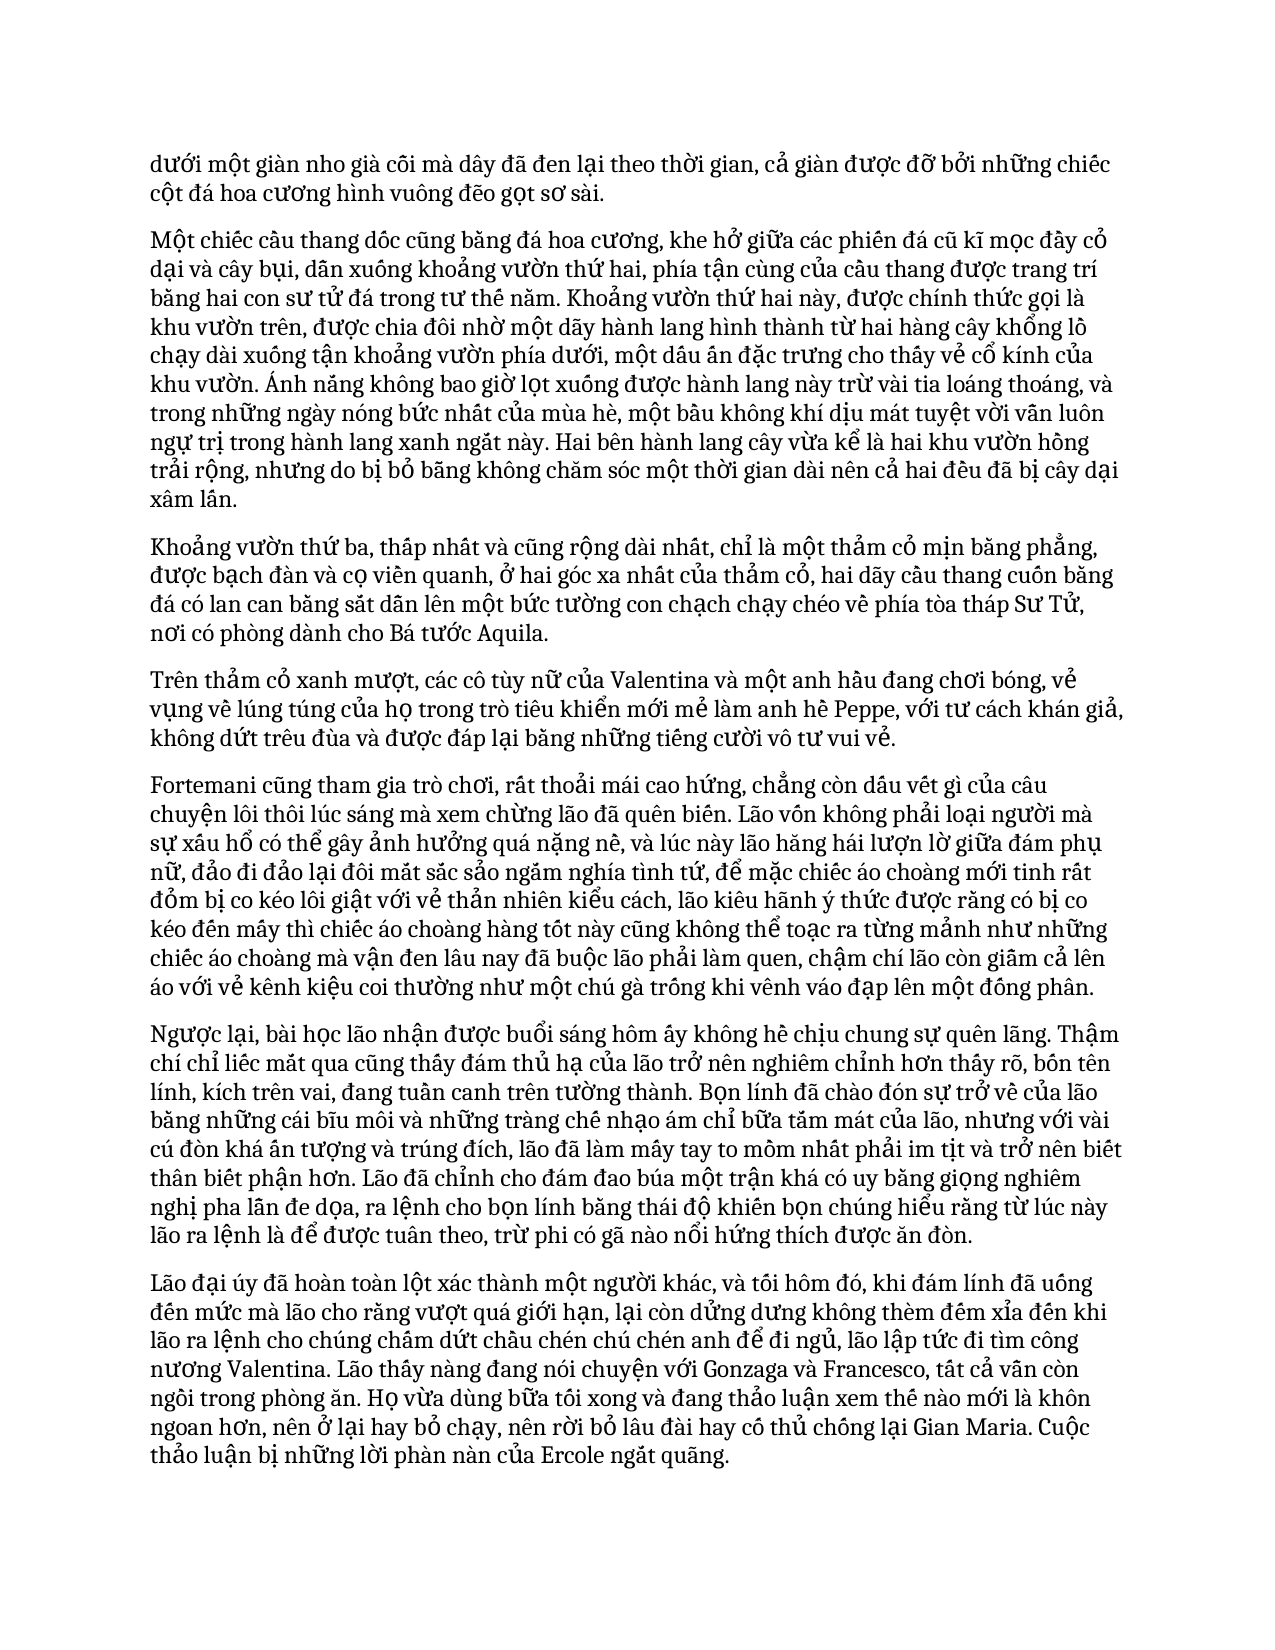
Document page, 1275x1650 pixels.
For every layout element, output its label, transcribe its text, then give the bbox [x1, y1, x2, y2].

text Ngược lại, bài học lão nhận được buổi sáng hôm ấy không hề chịu chung sự quên lãng. Thậm chí chỉ liếc mắt qua cũng thấy đám thủ hạ của lão trở nên nghiêm chỉnh hơn thấy rõ, bốn tên lính, kích trên vai, đang tuần canh trên tường thành. Bọn lính đã chào đón sự trở về của lão bằng những cái bĩu môi và những tràng chế nhạo ám chỉ bữa tắm mát của lão, nhưng với vài cú đòn khá ấn tượng và trúng đích, lão đã làm mấy tay to mồm nhất phải im tịt và trở nên biết thân biết phận hơn. Lão đã chỉnh cho đám đao búa một trận khá có uy bằng giọng nghiêm nghị pha lẫn đe dọa, ra lệnh cho bọn lính bằng thái độ khiến bọn chúng hiểu rằng từ lúc này lão ra lệnh là để được tuân theo, trừ phi có gã nào nổi hứng thích được ăn đòn. [150, 1020, 1125, 1250]
text Trên thảm cỏ xanh mượt, các cô tùy nữ của Valentina và một anh hầu đang chơi bóng, vẻ vụng về lúng túng của họ trong trò tiêu khiển mới mẻ làm anh hề Peppe, với tư cách khán giả, không dứt trêu đùa và được đáp lại bằng những tiếng cười vô tư vui vẻ. [150, 666, 1125, 752]
text Lão đại úy đã hoàn toàn lột xác thành một người khác, và tối hôm đó, khi đám lính đã uống đến mức mà lão cho rằng vượt quá giới hạn, lại còn dửng dưng không thèm đếm xỉa đến khi lão ra lệnh cho chúng chấm dứt chầu chén chú chén anh để đi ngủ, lão lập tức đi tìm công nương Valentina. Lão thấy nàng đang nói chuyện với Gonzaga và Francesco, tất cả vẫn còn ngồi trong phòng ăn. Họ vừa dùng bữa tối xong và đang thảo luận xem thế nào mới là khôn ngoan hơn, nên ở lại hay bỏ chạy, nên rời bỏ lâu đài hay cố thủ chống lại Gian Maria. Cuộc thảo luận bị những lời phàn nàn của Ercole ngắt quãng. [150, 1269, 1125, 1470]
text Khoảng vườn thứ ba, thấp nhất và cũng rộng dài nhất, chỉ là một thảm cỏ mịn bằng phẳng, được bạch đàn và cọ viền quanh, ở hai góc xa nhất của thảm cỏ, hai dãy cầu thang cuốn bằng đá có lan can bằng sắt dẫn lên một bức tường con chạch chạy chéo về phía tòa tháp Sư Tử, nơi có phòng dành cho Bá tước Aquila. [150, 532, 1125, 647]
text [150, 150, 1125, 207]
text Một chiếc cầu thang dốc cũng bằng đá hoa cương, khe hở giữa các phiến đá cũ kĩ mọc đầy cỏ dại và cây bụi, dẫn xuống khoảng vườn thứ hai, phía tận cùng của cầu thang được trang trí bằng hai con sư tử đá trong tư thế nằm. Khoảng vườn thứ hai này, được chính thức gọi là khu vườn trên, được chia đôi nhờ một dãy hành lang hình thành từ hai hàng cây khổng lồ chạy dài xuống tận khoảng vườn phía dưới, một dấu ấn đặc trưng cho thấy vẻ cổ kính của khu vườn. Ánh nắng không bao giờ lọt xuống được hành lang này trừ vài tia loáng thoáng, và trong những ngày nóng bức nhất của mùa hè, một bầu không khí dịu mát tuyệt vời vẫn luôn ngự trị trong hành lang xanh ngắt này. Hai bên hành lang cây vừa kể là hai khu vườn hồng trải rộng, nhưng do bị bỏ bẵng không chăm sóc một thời gian dài nên cả hai đều đã bị cây dại xâm lấn. [150, 226, 1125, 514]
text Fortemani cũng tham gia trò chơi, rất thoải mái cao hứng, chẳng còn dấu vết gì của câu chuyện lôi thôi lúc sáng mà xem chừng lão đã quên biến. Lão vốn không phải loại người mà sự xấu hổ có thể gây ảnh hưởng quá nặng nề, và lúc này lão hăng hái lượn lờ giữa đám phụ nữ, đảo đi đảo lại đôi mắt sắc sảo ngắm nghía tình tứ, để mặc chiếc áo choàng mới tinh rất đỏm bị co kéo lôi giật với vẻ thản nhiên kiểu cách, lão kiêu hãnh ý thức được rằng có bị co kéo đến mấy thì chiếc áo choàng hàng tốt này cũng không thể toạc ra từng mảnh như những chiếc áo choàng mà vận đen lâu nay đã buộc lão phải làm quen, chậm chí lão còn giẫm cả lên áo với vẻ kênh kiệu coi thường như một chú gà trống khi vênh váo đạp lên một đống phân. [150, 771, 1125, 1001]
